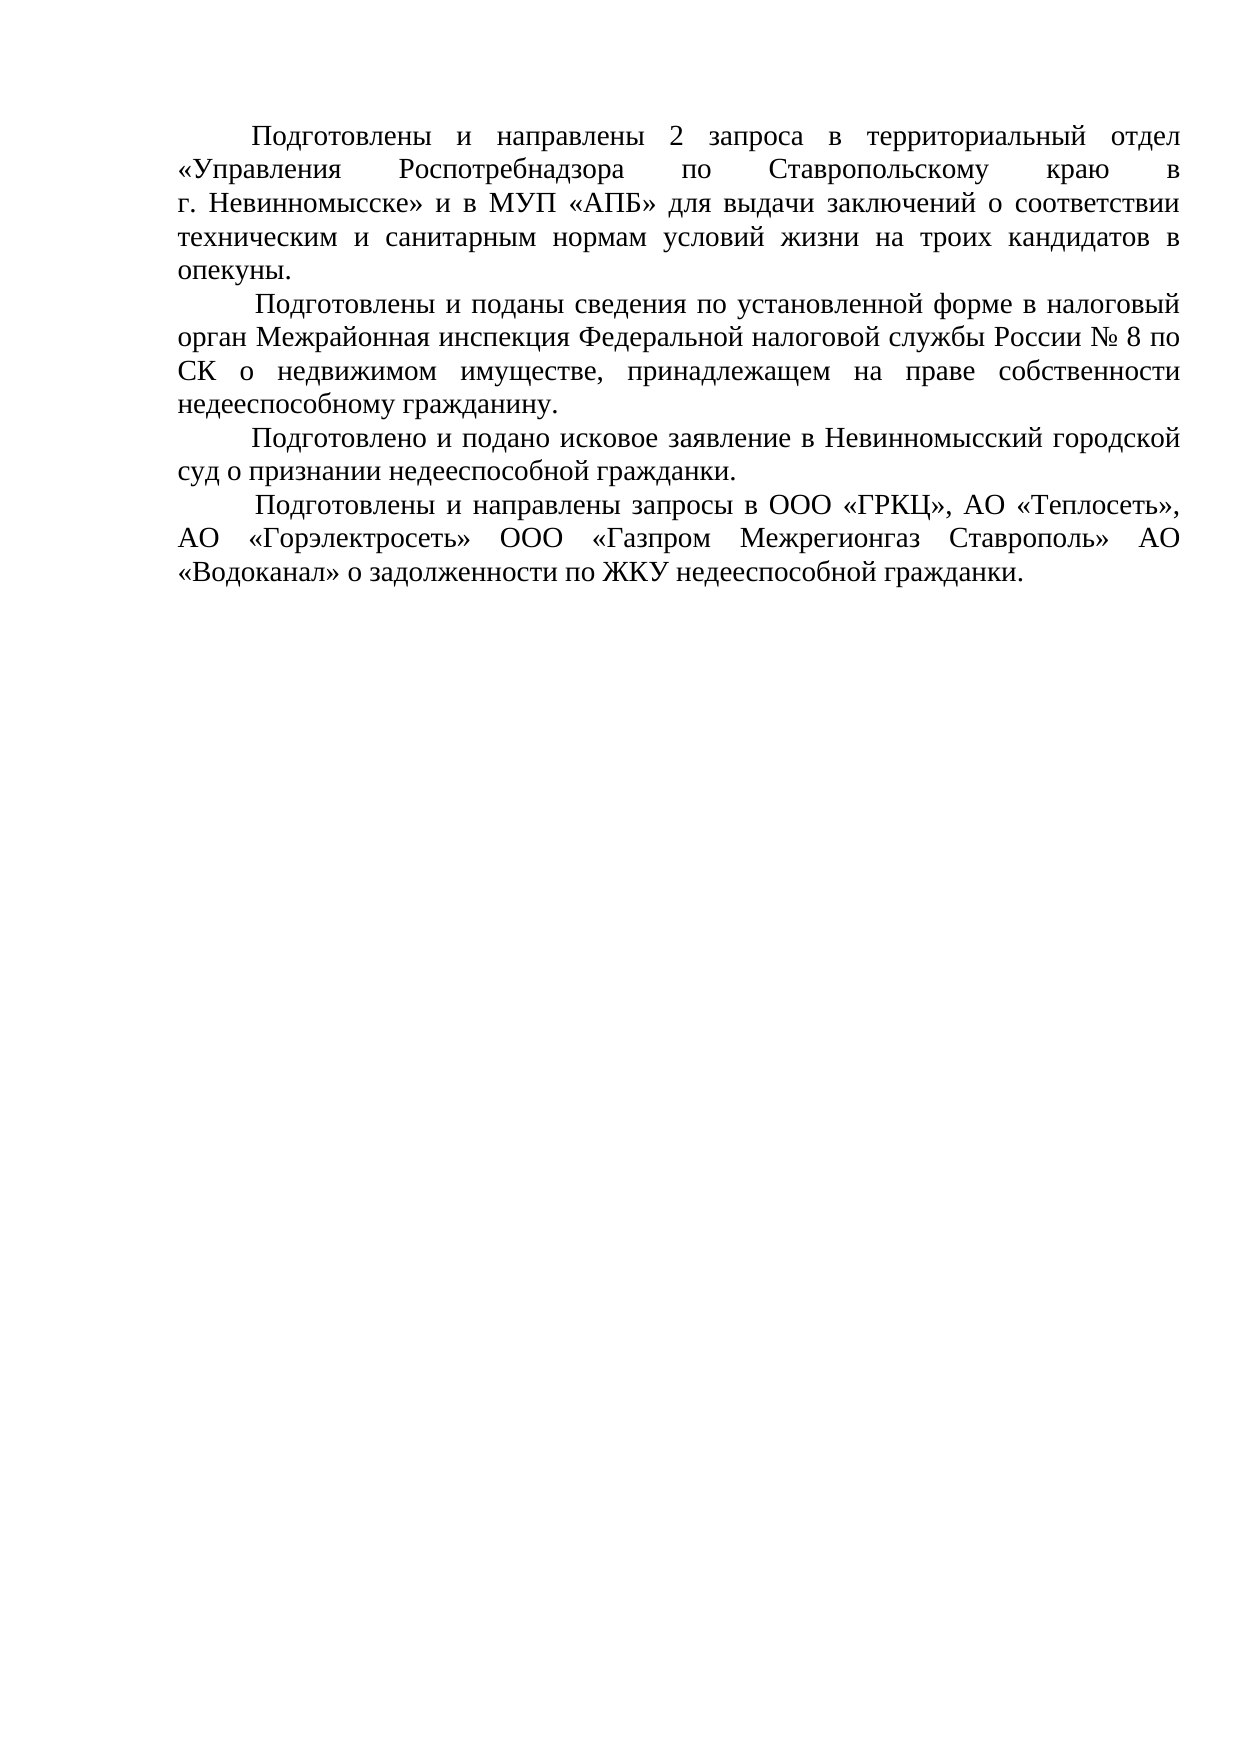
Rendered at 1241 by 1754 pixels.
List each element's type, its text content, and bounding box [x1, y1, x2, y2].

text Подготовлены и поданы сведения по установленной форме в налоговый орган Межрайонная инспекция Федеральной налоговой службы России № 8 по СК о недвижимом имуществе, принадлежащем на праве собственности недееспособному гражданину. [177, 286, 1181, 420]
text Подготовлены и направлены 2 запроса в территориальный отдел «Управления Роспотребнадзора по Ставропольскому краю в г. Невинномысске» и в МУП «АПБ» для выдачи заключений о соответствии техническим и санитарным нормам условий жизни на троих кандидатов в опекуны. [177, 118, 1181, 286]
text Подготовлены и направлены запросы в ООО «ГРКЦ», АО «Теплосеть», АО «Горэлектросеть» ООО «Газпром Межрегионгаз Ставрополь» АО «Водоканал» о задолженности по ЖКУ недееспособной гражданки. [177, 487, 1181, 588]
text Подготовлено и подано исковое заявление в Невинномысский городской суд о признании недееспособной гражданки. [177, 420, 1181, 487]
